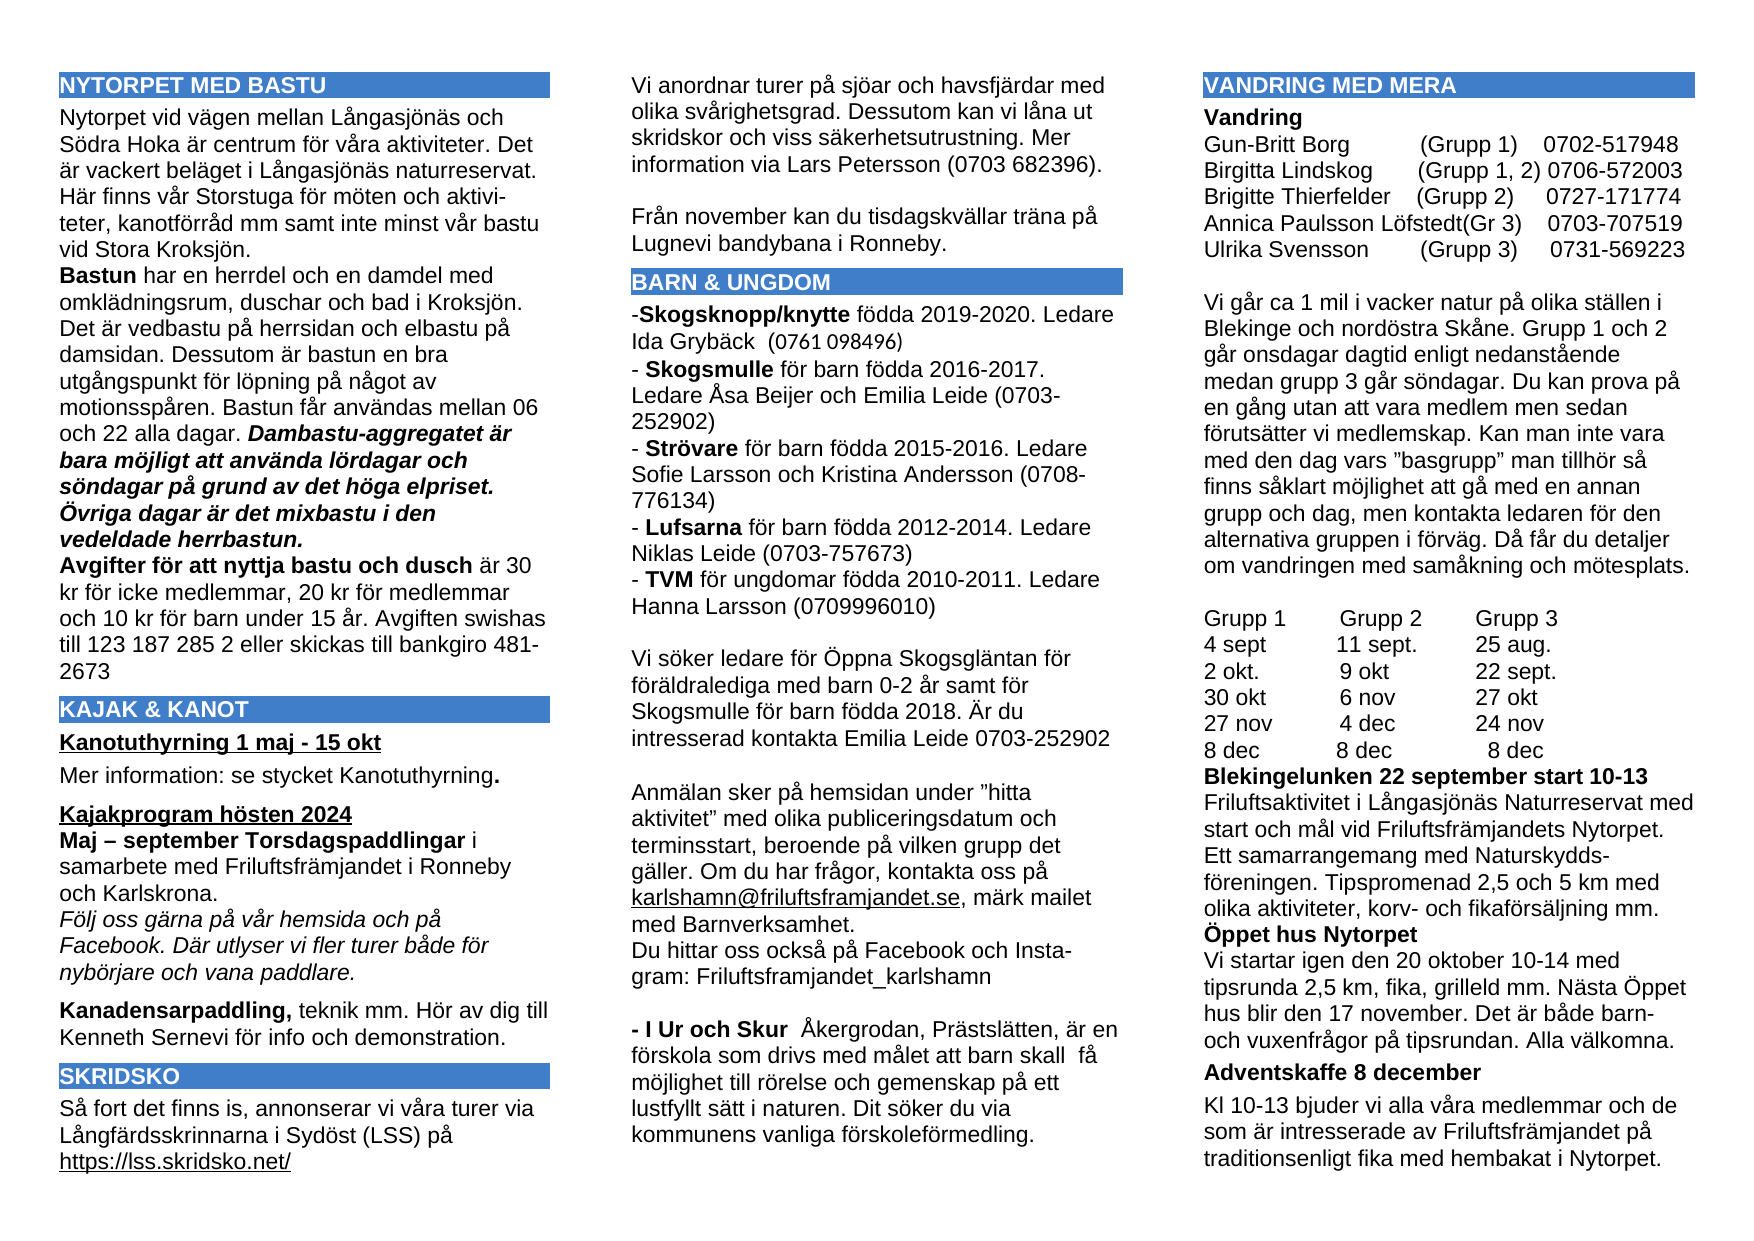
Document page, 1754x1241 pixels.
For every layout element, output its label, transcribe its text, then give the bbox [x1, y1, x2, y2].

text Öppet hus Nytorpet [1203, 921, 1695, 947]
text VANDRING MED MERA [1203, 72, 1695, 98]
text Maj – september Torsdagspaddlingar i samarbete med Friluftsfrämjandet i Ronneby och Karlskrona. [59, 827, 550, 906]
text 27 nov 4 dec 24 nov [1203, 710, 1695, 737]
text 4 sept 11 sept. 25 aug. [1203, 631, 1695, 658]
text Kl 10-13 bjuder vi alla våra medlemmar och de som är intresserade av Friluftsfrämjandet på traditionsenligt fika med hembakat i Nytorpet. [1203, 1092, 1695, 1171]
text Kanotuthyrning 1 maj - 15 okt [59, 729, 550, 755]
text Så fort det finns is, annonserar vi våra turer via Långfärdsskrinnarna i Sydöst (LSS) på https://lss.skridsko.net/ [59, 1095, 550, 1174]
text - I Ur och Skur Åkergrodan, Prästslätten, är en förskola som drivs med målet att barn skall få möjlighet till rörelse och gemenskap på ett lustfyllt sätt i naturen. Dit söker du via kommunens vanliga förskoleförmedling. [631, 1016, 1123, 1148]
text - Lufsarna för barn födda 2012-2014. Ledare Niklas Leide (0703-757673) [631, 514, 1123, 566]
text -Skogsknopp/knytte födda 2019-2020. Ledare Ida Grybäck (0761 098496) [631, 301, 1123, 356]
text Kajakprogram hösten 2024 [59, 801, 550, 827]
text Ett samarrangemang med Naturskydds-föreningen. Tipspromenad 2,5 och 5 km med olika aktiviteter, korv- och fikaförsäljning mm. [1203, 842, 1695, 921]
text Från november kan du tisdagskvällar träna på Lugnevi bandybana i Ronneby. [631, 203, 1123, 256]
text - Skogsmulle för barn födda 2016-2017. Ledare Åsa Beijer och Emilia Leide (0703-252902) [631, 356, 1123, 434]
text KAJAK & KANOT [59, 696, 550, 723]
text Brigitte Thierfelder (Grupp 2) 0727-171774 [1203, 183, 1695, 209]
text Avgifter för att nyttja bastu och dusch är 30 kr för icke medlemmar, 20 kr för medlemmar och 10 kr för barn under 15 år. Avgiften swishas till 123 187 285 2 eller skickas till bankgiro 481-2673 [59, 552, 550, 684]
text Vi söker ledare för Öppna Skogsgläntan för föräldralediga med barn 0-2 år samt för Skogsmulle för barn födda 2018. Är du intresserad kontakta Emilia Leide 0703-252902 [631, 645, 1123, 751]
text Bastun har en herrdel och en damdel med omklädningsrum, duschar och bad i Kroksjön. Det är vedbastu på herrsidan och elbastu på damsidan. Dessutom är bastun en bra utgångspunkt för löpning på något av motionsspåren. Bastun får användas mellan 06 och 22 alla dagar. Dambastu-aggregatet är bara möjligt att använda lördagar och söndagar på grund av det höga elpriset. Övriga dagar är det mixbastu i den vedeldade herrbastun. [59, 262, 550, 552]
text Anmälan sker på hemsidan under ”hitta aktivitet” med olika publiceringsdatum och terminsstart, beroende på vilken grupp det gäller. Om du har frågor, kontakta oss på karlshamn@friluftsframjandet.se, märk mailet med Barnverksamhet. [631, 779, 1123, 937]
text Friluftsaktivitet i Långasjönäs Naturreservat med start och mål vid Friluftsfrämjandets Nytorpet. [1203, 789, 1695, 842]
text SKRIDSKO [59, 1063, 550, 1089]
text Vi går ca 1 mil i vacker natur på olika ställen i Blekinge och nordöstra Skåne. Grupp 1 och 2 går onsdagar dagtid enligt nedanstående medan grupp 3 går söndagar. Du kan prova på en gång utan att vara medlem men sedan förutsätter vi medlemskap. Kan man inte vara med den dag vars ”basgrupp” man tillhör så finns såklart möjlighet att gå med en annan grupp och dag, men kontakta ledaren för den alternativa gruppen i förväg. Då får du detaljer om vandringen med samåkning och mötesplats. [1203, 289, 1695, 578]
text Blekingelunken 22 september start 10-13 [1203, 763, 1695, 789]
text - TVM för ungdomar födda 2010-2011. Ledare Hanna Larsson (0709996010) [631, 566, 1123, 619]
text Följ oss gärna på vår hemsida och på Facebook. Där utlyser vi fler turer både för nybörjare och vana paddlare. [59, 906, 550, 985]
text Grupp 1 Grupp 2 Grupp 3 [1203, 605, 1695, 631]
text Gun-Britt Borg (Grupp 1) 0702-517948 [1203, 131, 1695, 157]
text 30 okt 6 nov 27 okt [1203, 684, 1695, 710]
text Vi anordnar turer på sjöar och havsfjärdar med olika svårighetsgrad. Dessutom kan vi låna ut skridskor och viss säkerhetsutrustning. Mer information via Lars Petersson (0703 682396). [631, 72, 1123, 203]
text NYTORPET MED BASTU [59, 72, 550, 98]
text - Strövare för barn födda 2015-2016. Ledare Sofie Larsson och Kristina Andersson (0708-776134) [631, 434, 1123, 514]
text Adventskaffe 8 december [1203, 1059, 1695, 1086]
text Kanadensarpaddling, teknik mm. Hör av dig till Kenneth Sernevi för info och demonstration. [59, 997, 550, 1050]
text Annica Paulsson Löfstedt(Gr 3) 0703-707519 [1203, 209, 1695, 236]
text 8 dec 8 dec 8 dec [1203, 737, 1695, 763]
text Birgitta Lindskog (Grupp 1, 2) 0706-572003 [1203, 157, 1695, 183]
text Nytorpet vid vägen mellan Långasjönäs och Södra Hoka är centrum för våra aktiviteter. Det är vackert beläget i Långasjönäs naturreservat. Här finns vår Storstuga för möten och aktivi-teter, kanotförråd mm samt inte minst vår bastu vid Stora Kroksjön. [59, 104, 550, 262]
text Vi startar igen den 20 oktober 10-14 med tipsrunda 2,5 km, fika, grilleld mm. Nästa Öppet hus blir den 17 november. Det är både barn- och vuxenfrågor på tipsrundan. Alla välkomna. [1203, 947, 1695, 1053]
text 2 okt. 9 okt 22 sept. [1203, 658, 1695, 684]
text Vandring [1203, 104, 1695, 131]
text BARN & UNGDOM [631, 268, 1123, 295]
text Du hittar oss också på Facebook och Insta-gram: Friluftsframjandet_karlshamn [631, 937, 1123, 990]
text Ulrika Svensson (Grupp 3) 0731-569223 [1203, 236, 1695, 262]
text Mer information: se stycket Kanotuthyrning. [59, 762, 550, 788]
